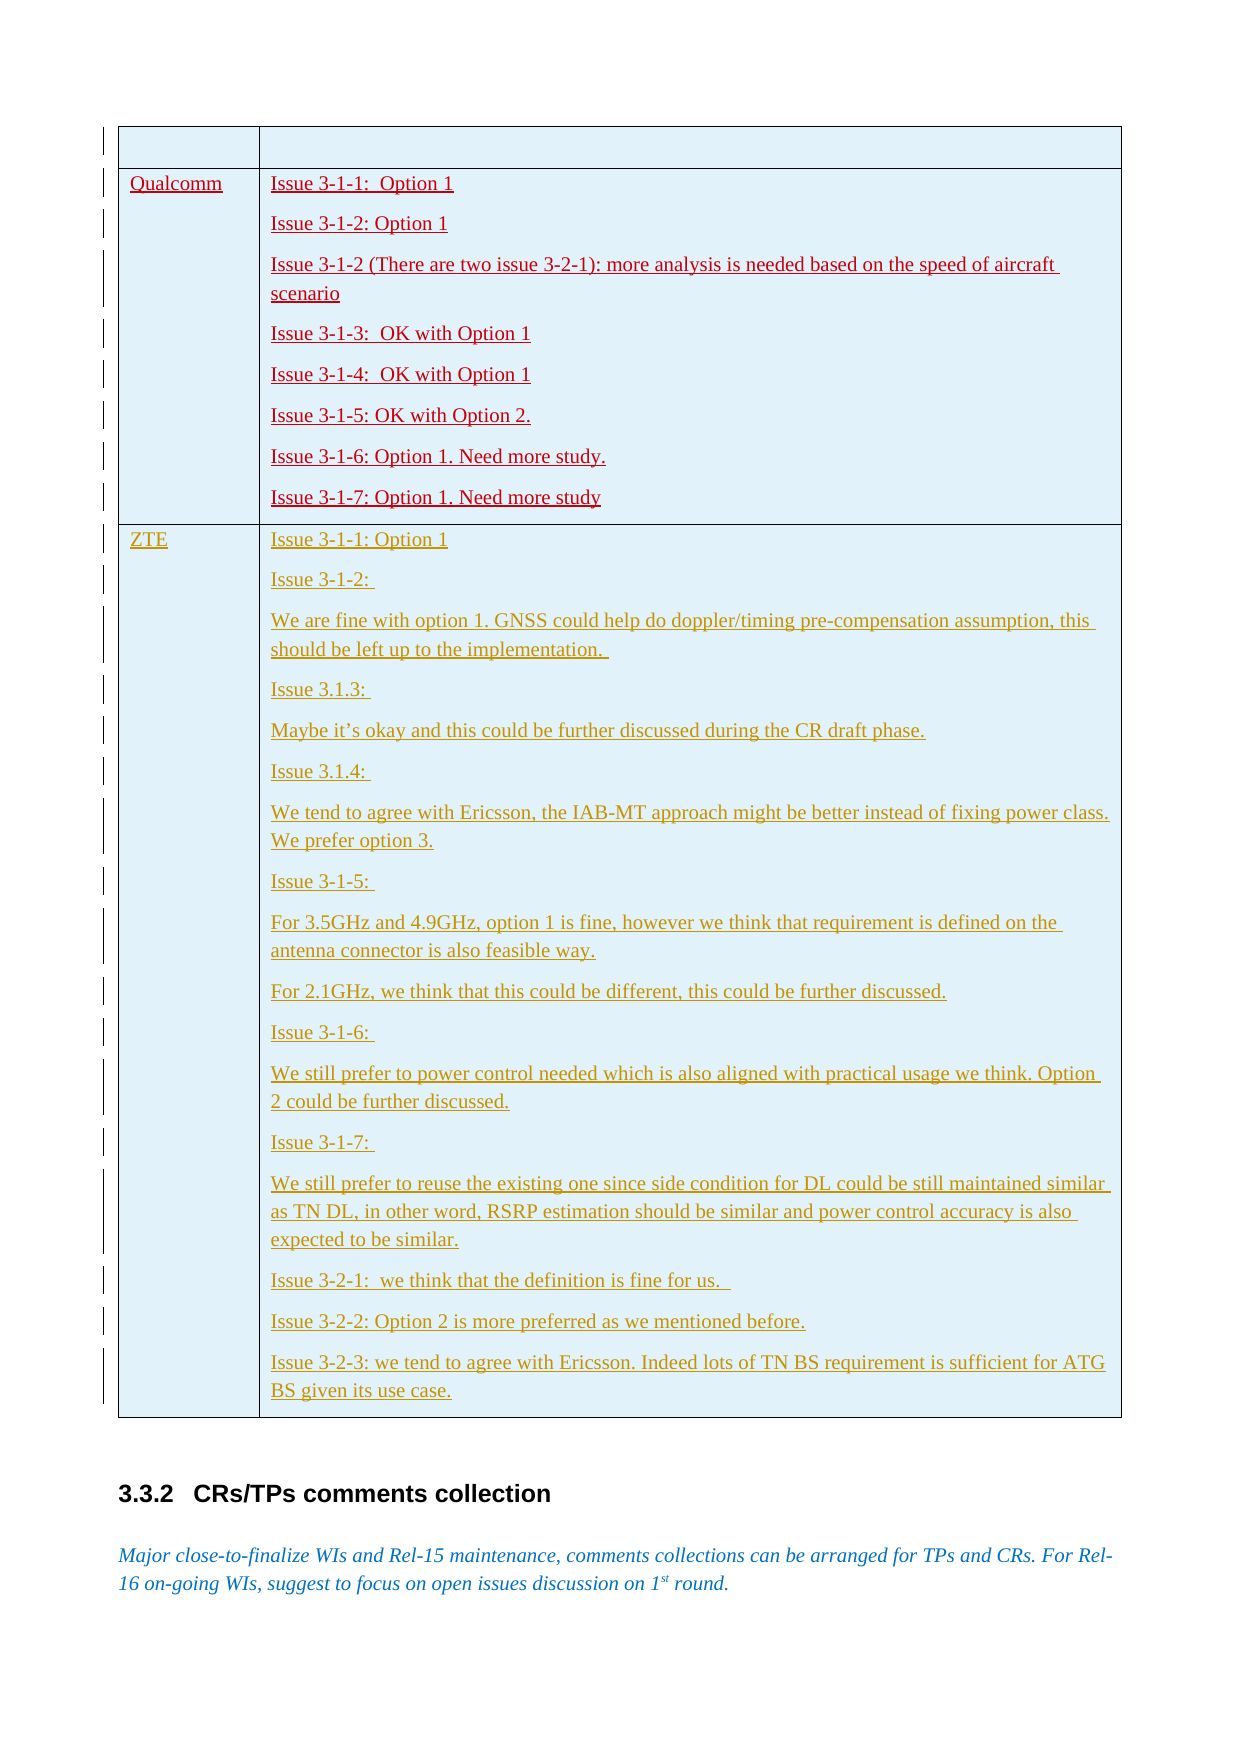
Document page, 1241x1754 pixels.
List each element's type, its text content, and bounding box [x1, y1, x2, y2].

subtitle CRs/TPs comments collection [118, 1465, 1122, 1522]
text Major close-to-finalize WIs and Rel-15 maintenance, comments collections can be arranged for TPs and CRs. For Rel-16 on-going WIs, suggest to focus on open issues discussion on 1st round. [118, 1541, 1122, 1597]
